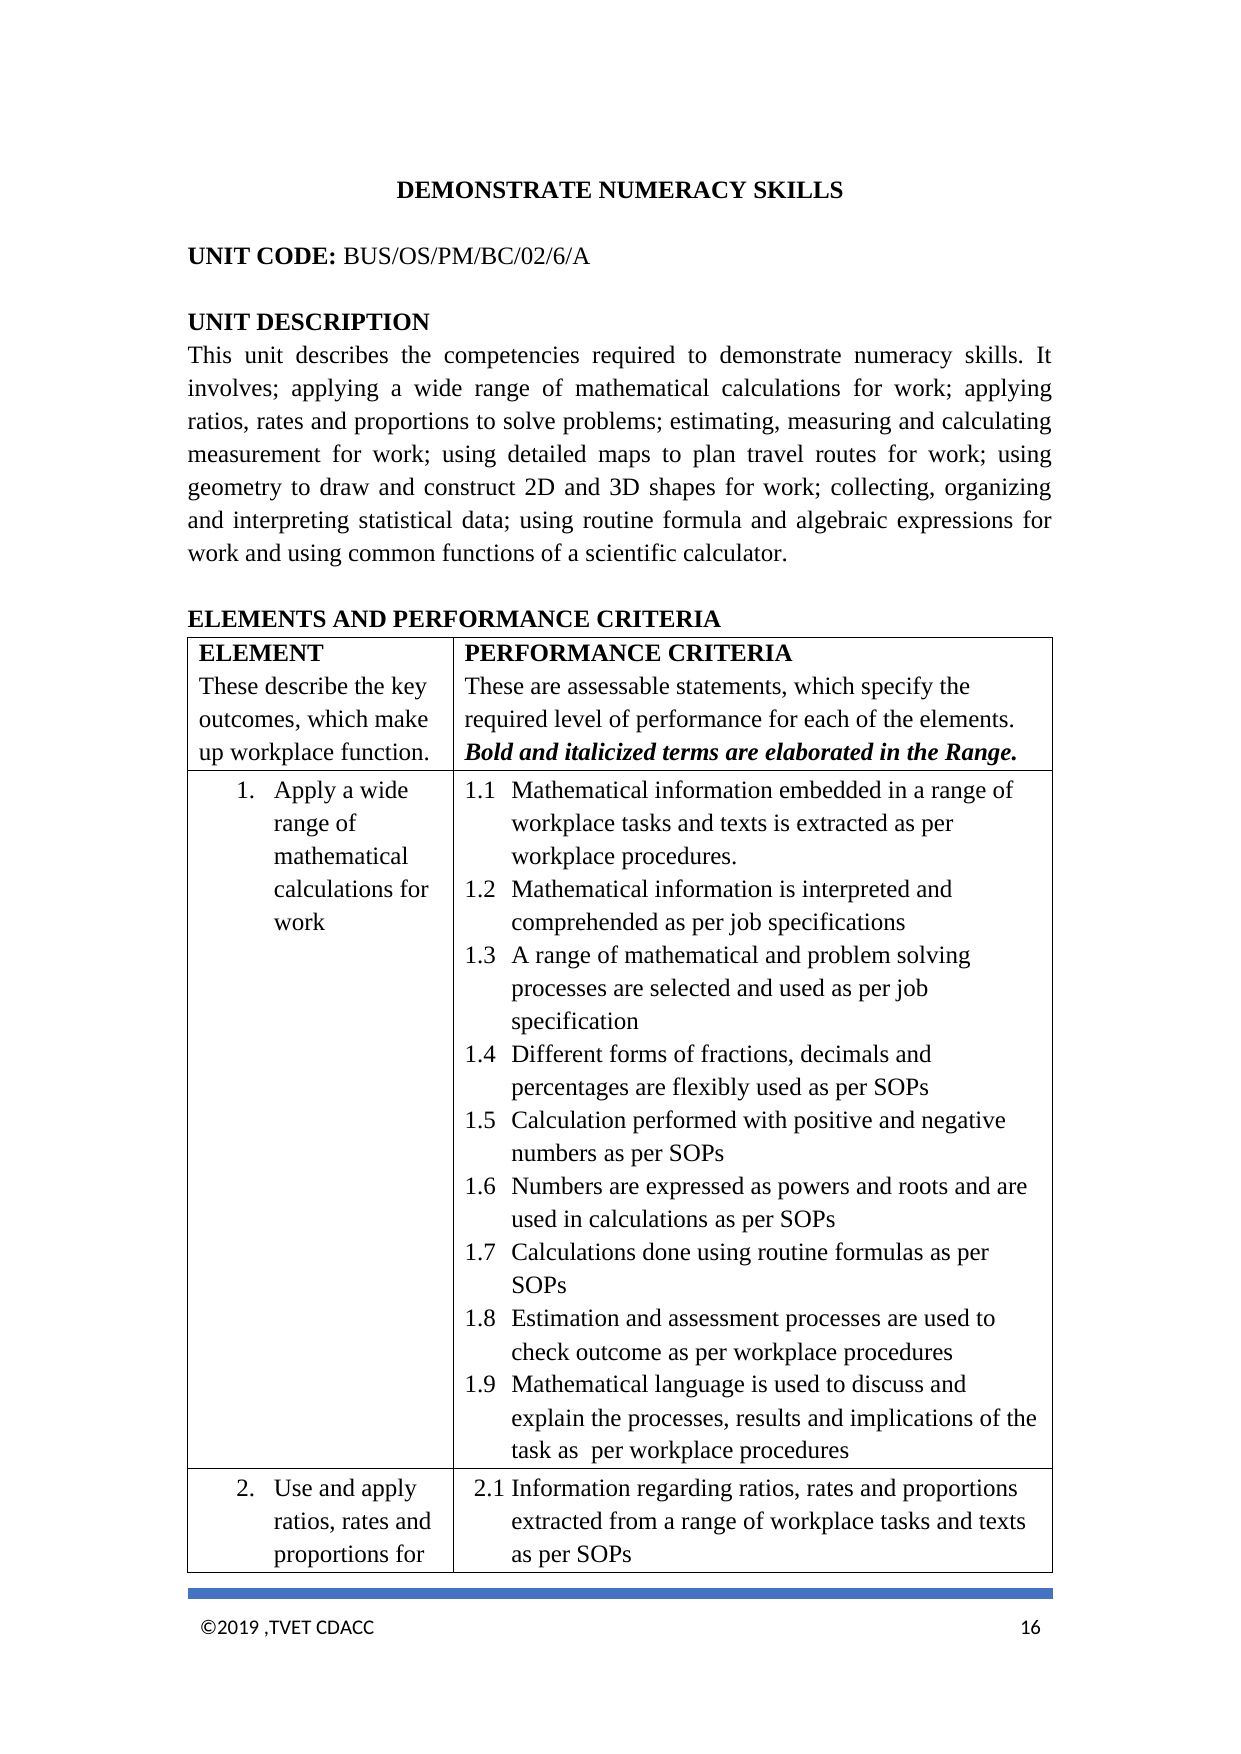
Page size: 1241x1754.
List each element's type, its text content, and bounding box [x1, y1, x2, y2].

text This unit describes the competencies required to demonstrate numeracy skills. It involves; applying a wide range of mathematical calculations for work; applying ratios, rates and proportions to solve problems; estimating, measuring and calculating measurement for work; using detailed maps to plan travel routes for work; using geometry to draw and construct 2D and 3D shapes for work; collecting, organizing and interpreting statistical data; using routine formula and algebraic expressions for work and using common functions of a scientific calculator. [187, 340, 1053, 567]
text DEMONSTRATE NUMERACY SKILLS [187, 175, 1053, 204]
table_header ELEMENT These describe the key outcomes, which make up workplace function. [188, 638, 453, 770]
table_cell Apply a wide range of mathematical calculations for work [188, 771, 453, 1468]
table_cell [454, 1469, 1052, 1572]
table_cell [188, 1469, 453, 1572]
table_header PERFORMANCE CRITERIA These are assessable statements, which specify the required level of performance for each of the elements. Bold and italicized terms are elaborated in the Range. [454, 638, 1052, 770]
table_cell Mathematical information embedded in a range of workplace tasks and texts is extracted as per workplace procedures. Mathematical information is interpreted and comprehended as per job specifications A range of mathematical and problem solving processes are selected and used as per job specification Different forms of fractions, decimals and percentages are flexibly used as per SOPs Calculation performed with positive and negative numbers as per SOPs Numbers are expressed as powers and roots and are used in calculations as per SOPs Calculations done using routine formulas as per SOPs Estimation and assessment processes are used to check outcome as per workplace procedures Mathematical language is used to discuss and explain the processes, results and implications of the task as per workplace procedures [454, 771, 1052, 1468]
text UNIT DESCRIPTION [187, 307, 1053, 336]
text UNIT CODE: BUS/OS/PM/BC/02/6/A [187, 241, 1053, 270]
text ELEMENTS AND PERFORMANCE CRITERIA [187, 604, 1053, 633]
